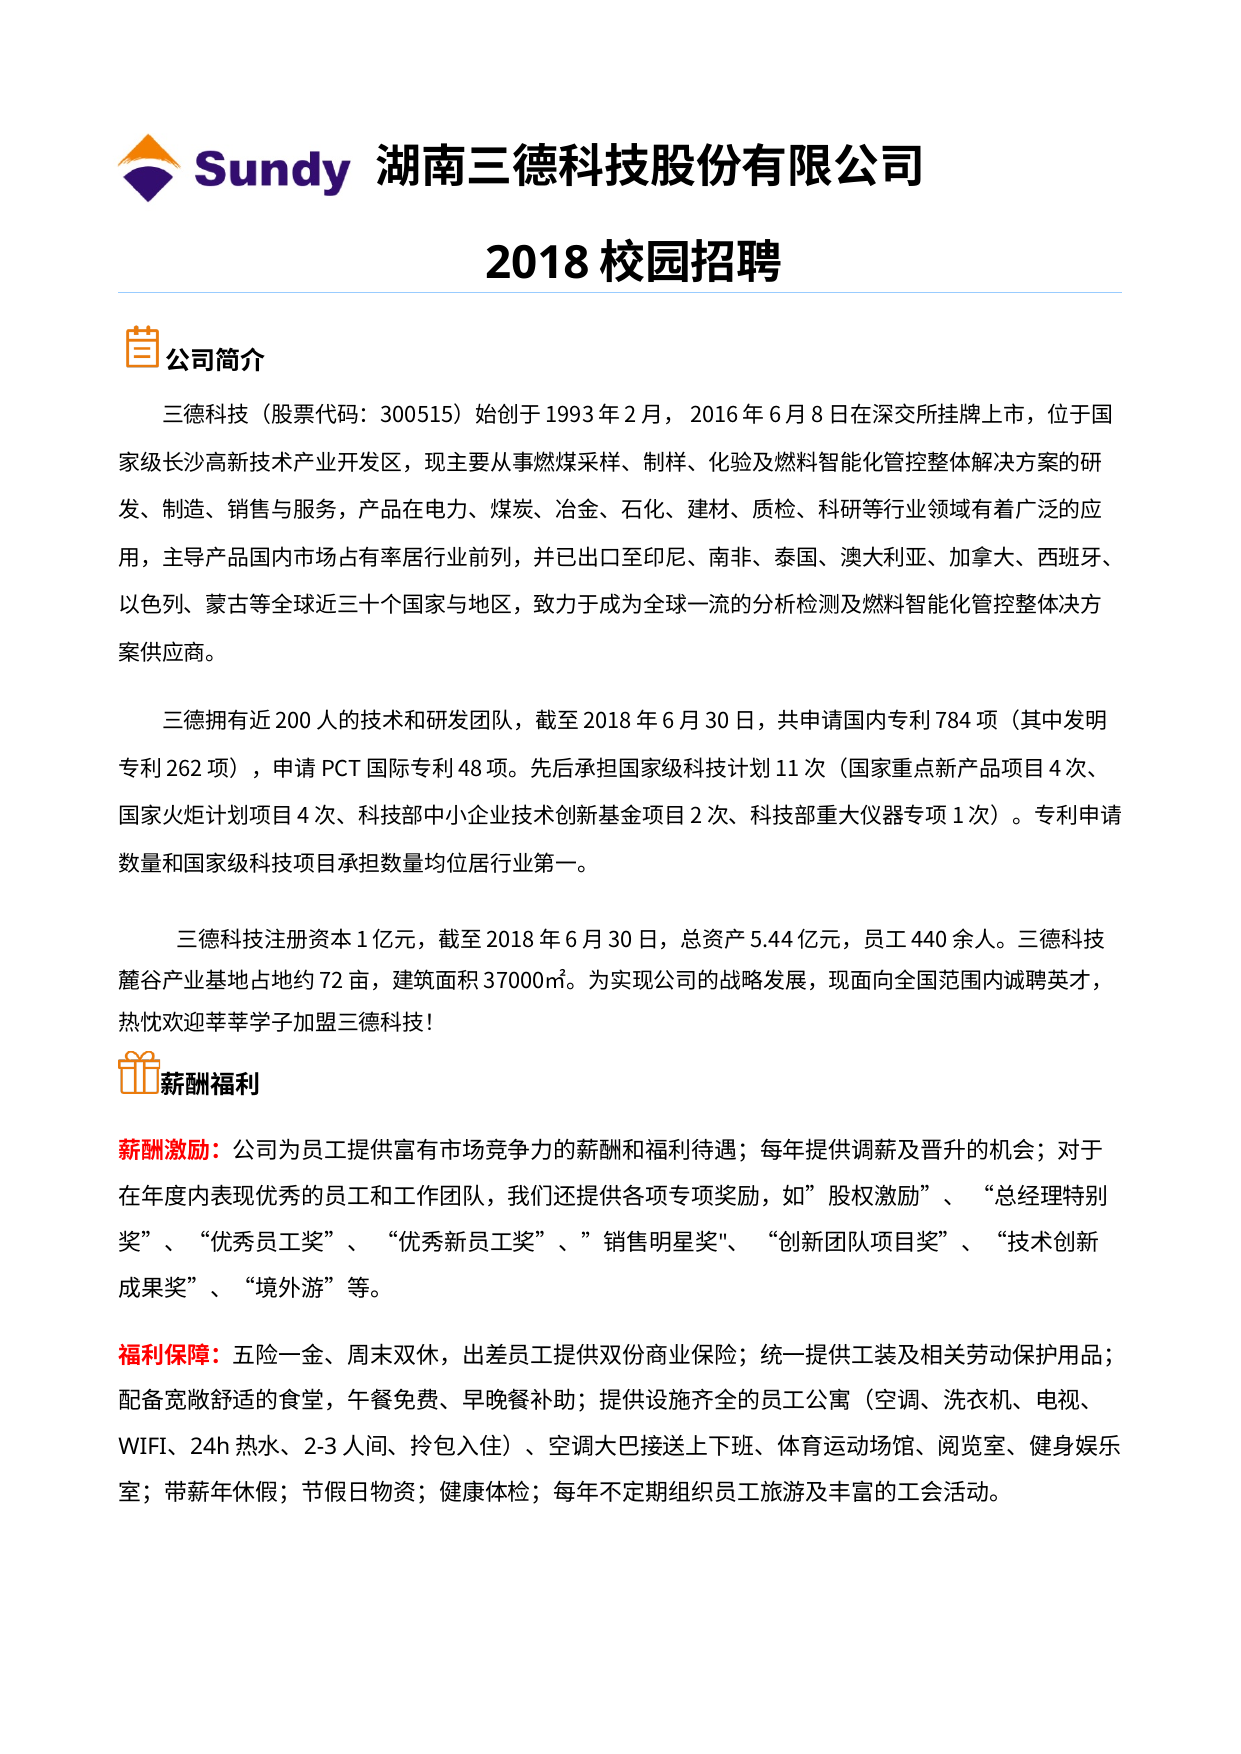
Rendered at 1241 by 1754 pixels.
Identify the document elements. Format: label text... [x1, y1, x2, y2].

text 三德拥有近200人的技术和研发团队，截至2018年6月30日，共申请国内专利784项（其中发明专利262项），申请PCT国际专利48项。先后承担国家级科技计划11次（国家重点新产品项目4次、国家火炬计划项目4次、科技部中小企业技术创新基金项目2次、科技部重大仪器专项1次）。专利申请数量和国家级科技项目承担数量均位居行业第一。 [118, 703, 1122, 877]
picture [118, 1051, 161, 1094]
text 三德科技（股票代码：300515）始创于1993年2月， 2016年6月8日在深交所挂牌上市，位于国家级长沙高新技术产业开发区，现主要从事燃煤采样、制样、化验及燃料智能化管控整体解决方案的研发、制造、销售与服务，产品在电力、煤炭、冶金、石化、建材、质检、科研等行业领域有着广泛的应用，主导产品国内市场占有率居行业前列，并已出口至印尼、南非、泰国、澳大利亚、加拿大、西班牙、以色列、蒙古等全球近三十个国家与地区，致力于成为全球一流的分析检测及燃料智能化管控整体决方案供应商。 [118, 397, 1122, 666]
text 福利保障：五险一金、周末双休，出差员工提供双份商业保险；统一提供工装及相关劳动保护用品；配备宽敞舒适的食堂，午餐免费、早晚餐补助；提供设施齐全的员工公寓（空调、洗衣机、电视、WIFI、24h热水、2-3人间、拎包入住）、空调大巴接送上下班、体育运动场馆、阅览室、健身娱乐室；带薪年休假；节假日物资；健康体检；每年不定期组织员工旅游及丰富的工会活动。 [118, 1326, 1122, 1510]
text 三德科技注册资本1亿元，截至2018年6月30日，总资产5.44亿元，员工440余人。三德科技麓谷产业基地占地约72亩，建筑面积37000㎡。为实现公司的战略发展，现面向全国范围内诚聘英才，热忱欢迎莘莘学子加盟三德科技！ [118, 914, 1122, 1039]
text 湖南三德科技股份有限公司 [353, 129, 1122, 196]
picture [112, 122, 353, 211]
text 薪酬激励：公司为员工提供富有市场竞争力的薪酬和福利待遇；每年提供调薪及晋升的机会；对于在年度内表现优秀的员工和工作团队，我们还提供各项专项奖励，如”股权激励”、 “总经理特别奖”、“优秀员工奖”、 “优秀新员工奖”、”销售明星奖"、 “创新团队项目奖”、“技术创新成果奖”、“境外游”等。 [118, 1122, 1122, 1306]
text 2018校园招聘 [118, 225, 1122, 292]
picture [118, 322, 166, 370]
text 公司简介 [118, 322, 1122, 376]
text 薪酬福利 [118, 1060, 1122, 1101]
